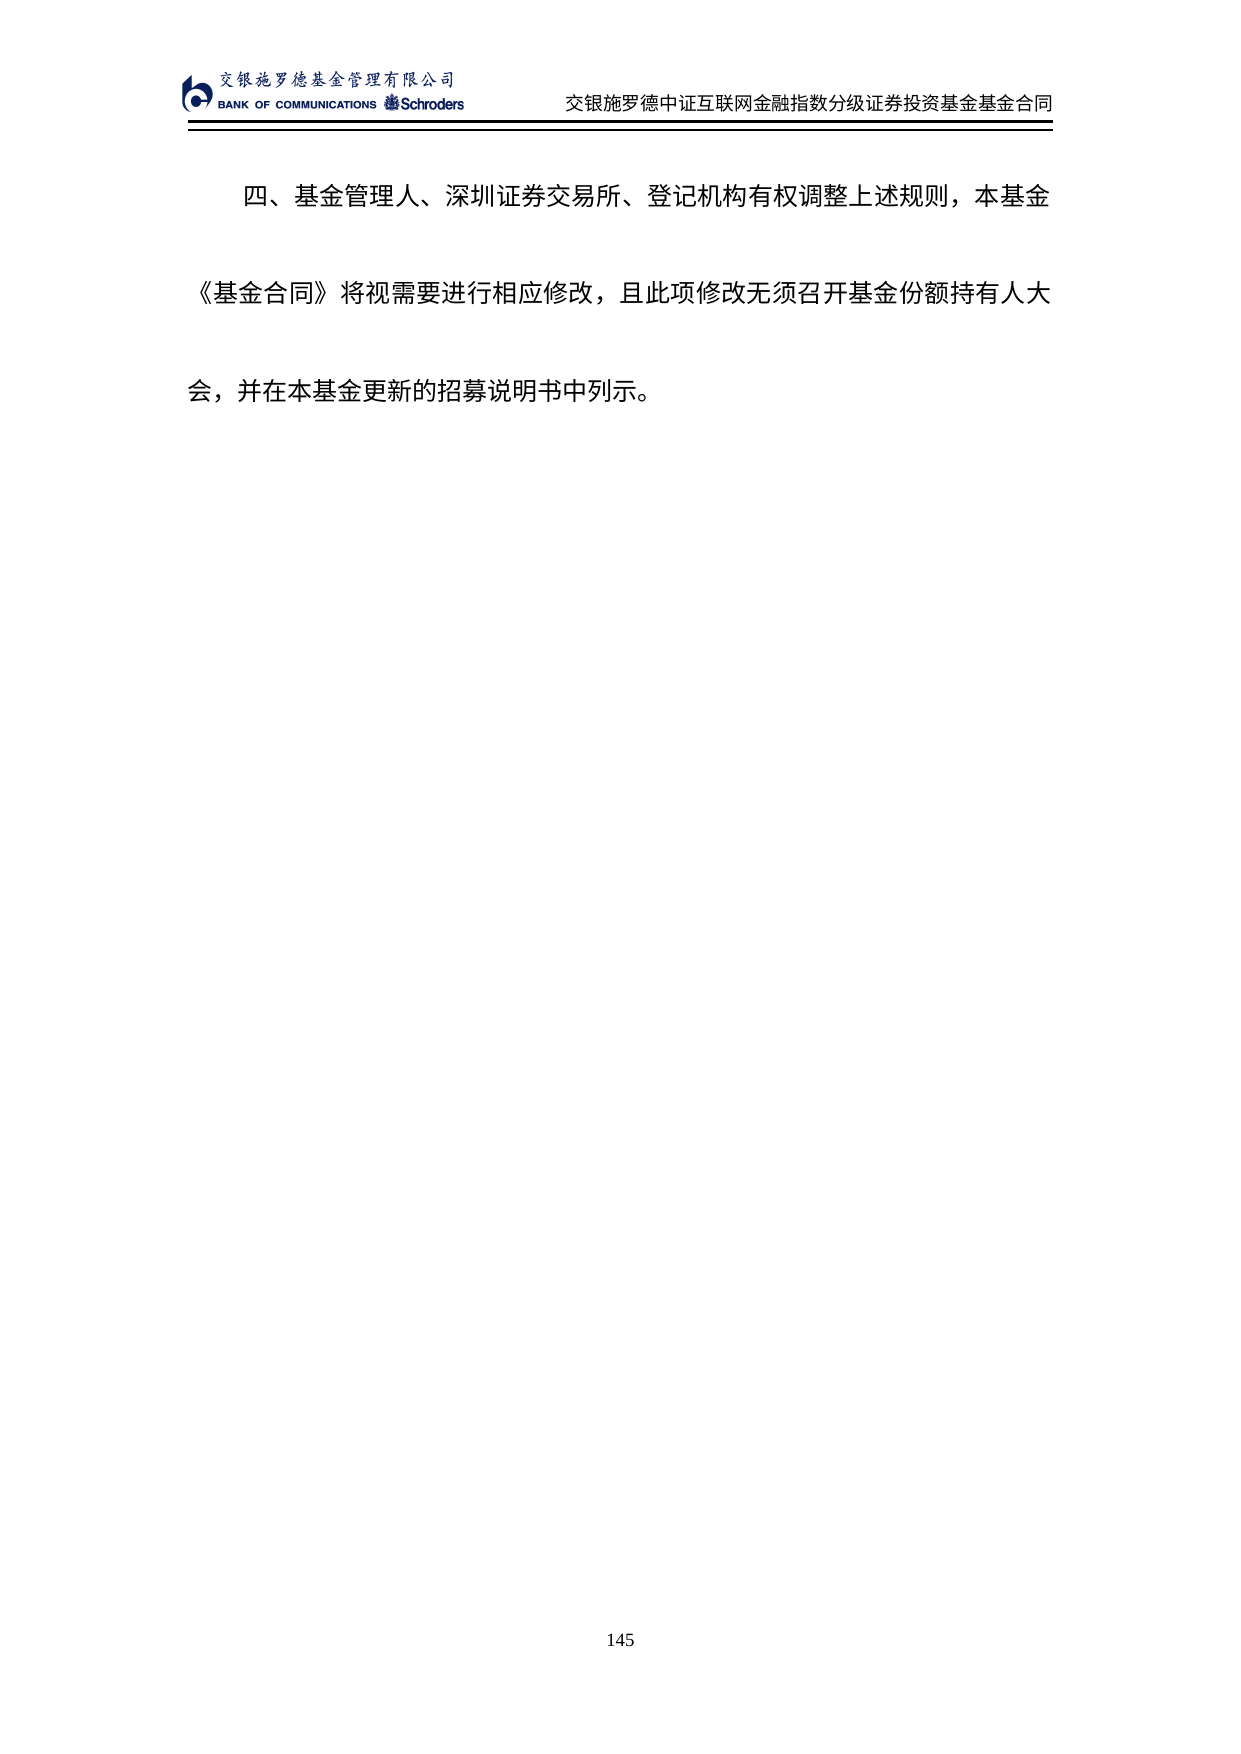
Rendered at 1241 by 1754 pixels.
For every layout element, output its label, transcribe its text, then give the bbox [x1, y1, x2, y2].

picture [182, 71, 464, 112]
text 四、基金管理人、深圳证券交易所、登记机构有权调整上述规则，本基金《基金合同》将视需要进行相应修改，且此项修改无须召开基金份额持有人大会，并在本基金更新的招募说明书中列示。 [187, 162, 1053, 422]
